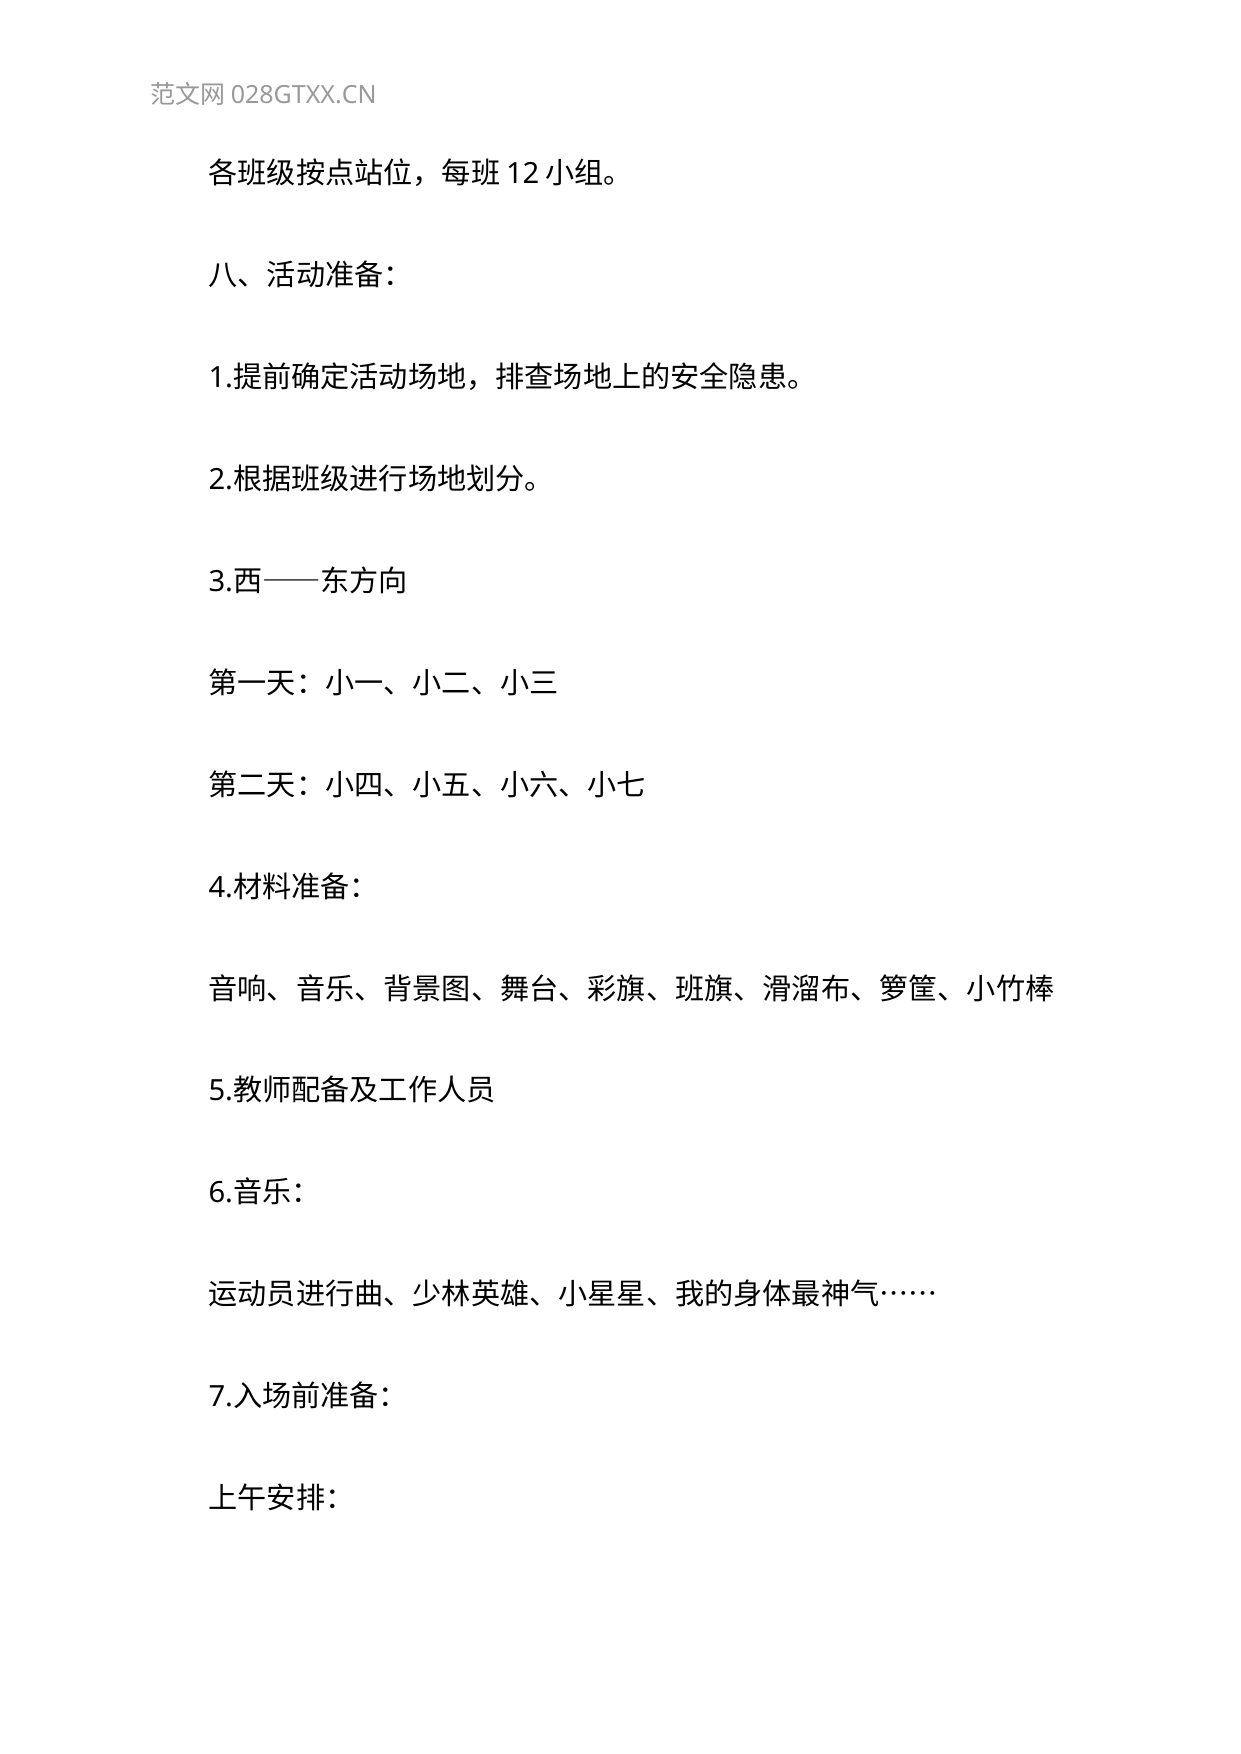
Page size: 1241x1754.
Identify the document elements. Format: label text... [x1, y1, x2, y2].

text 八、活动准备： [150, 252, 1090, 294]
text 7.入场前准备： [150, 1373, 1090, 1415]
text 上午安排： [150, 1475, 1090, 1517]
text 3.西——东方向 [150, 558, 1090, 600]
text 音响、音乐、背景图、舞台、彩旗、班旗、滑溜布、箩筐、小竹棒 [150, 965, 1090, 1007]
text 第一天：小一、小二、小三 [150, 660, 1090, 702]
text 6.音乐： [150, 1169, 1090, 1211]
text 1.提前确定活动场地，排查场地上的安全隐患。 [150, 354, 1090, 396]
text 各班级按点站位，每班12小组。 [150, 150, 1090, 192]
text 第二天：小四、小五、小六、小七 [150, 761, 1090, 804]
text 5.教师配备及工作人员 [150, 1067, 1090, 1109]
text 4.材料准备： [150, 863, 1090, 906]
text 2.根据班级进行场地划分。 [150, 456, 1090, 498]
text 运动员进行曲、少林英雄、小星星、我的身体最神气…… [150, 1271, 1090, 1313]
